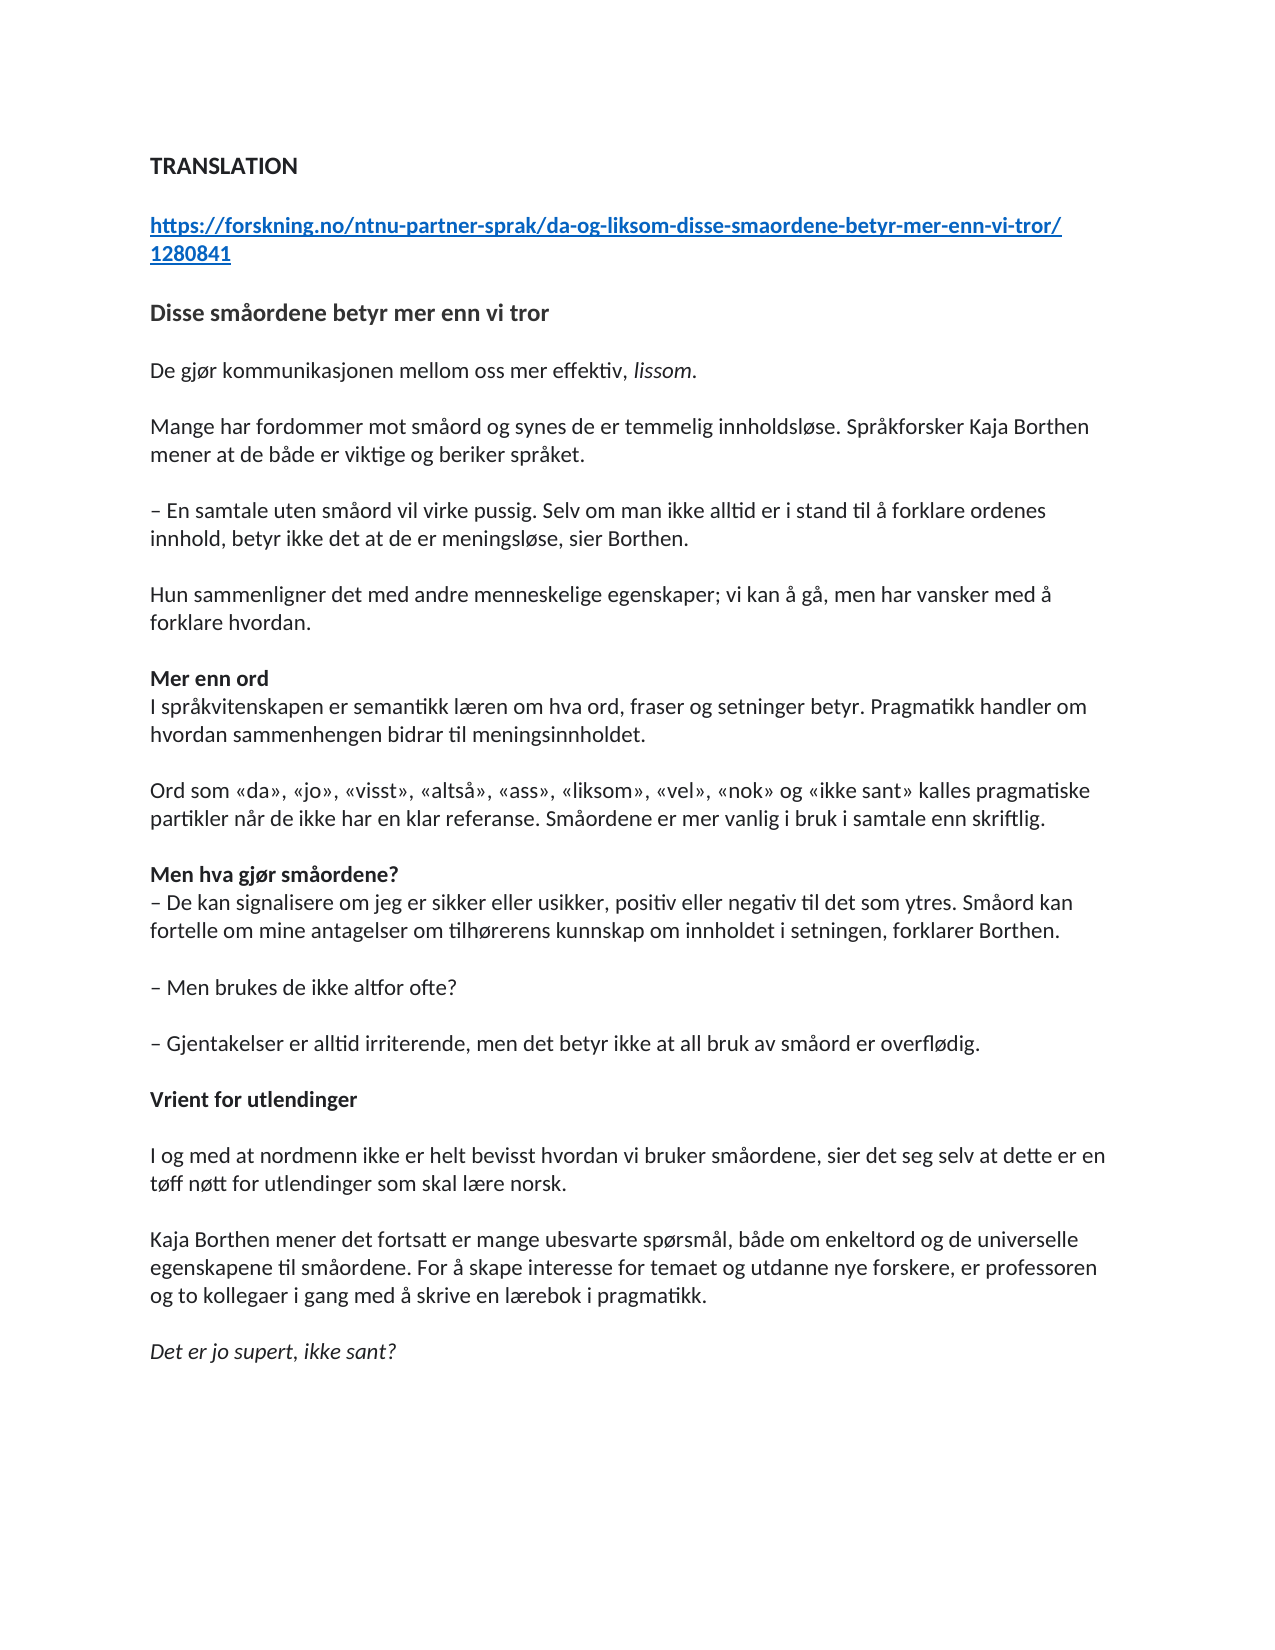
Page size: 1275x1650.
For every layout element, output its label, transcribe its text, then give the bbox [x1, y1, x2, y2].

text Det er jo supert, ikke sant? [150, 1337, 1125, 1365]
text Vrient for utlendinger [150, 1085, 1125, 1113]
text I og med at nordmenn ikke er helt bevisst hvordan vi bruker småordene, sier det seg selv at dette er en tøff nøtt for utlendinger som skal lære norsk. [150, 1141, 1125, 1197]
text https://forskning.no/ntnu-partner-sprak/da-og-liksom-disse-smaordene-betyr-mer-enn-vi-tror/1280841 [150, 211, 1125, 267]
text – En samtale uten småord vil virke pussig. Selv om man ikke alltid er i stand til å forklare ordenes innhold, betyr ikke det at de er meningsløse, sier Borthen. [150, 496, 1125, 552]
text Ord som «da», «jo», «visst», «altså», «ass», «liksom», «vel», «nok» og «ikke sant» kalles pragmatiske partikler når de ikke har en klar referanse. Småordene er mer vanlig i bruk i samtale enn skriftlig. [150, 776, 1125, 832]
text Men hva gjør småordene? [150, 861, 1125, 888]
text I språkvitenskapen er semantikk læren om hva ord, fraser og setninger betyr. Pragmatikk handler om hvordan sammenhengen bidrar til meningsinnholdet. [150, 692, 1125, 748]
text Disse småordene betyr mer enn vi tror [150, 298, 1125, 328]
text TRANSLATION [150, 150, 1125, 181]
text De gjør kommunikasjonen mellom oss mer effektiv, lissom. [150, 356, 1125, 384]
text – Gjentakelser er alltid irriterende, men det betyr ikke at all bruk av småord er overflødig. [150, 1029, 1125, 1057]
text Kaja Borthen mener det fortsatt er mange ubesvarte spørsmål, både om enkeltord og de universelle egenskapene til småordene. For å skape interesse for temaet og utdanne nye forskere, er professoren og to kollegaer i gang med å skrive en lærebok i pragmatikk. [150, 1225, 1125, 1309]
text Hun sammenligner det med andre menneskelige egenskaper; vi kan å gå, men har vansker med å forklare hvordan. [150, 580, 1125, 636]
text – De kan signalisere om jeg er sikker eller usikker, positiv eller negativ til det som ytres. Småord kan fortelle om mine antagelser om tilhørerens kunnskap om innholdet i setningen, forklarer Borthen. [150, 888, 1125, 944]
text – Men brukes de ikke altfor ofte? [150, 973, 1125, 1001]
text Mange har fordommer mot småord og synes de er temmelig innholdsløse. Språkforsker Kaja Borthen mener at de både er viktige og beriker språket. [150, 412, 1125, 468]
text Mer enn ord [150, 664, 1125, 692]
